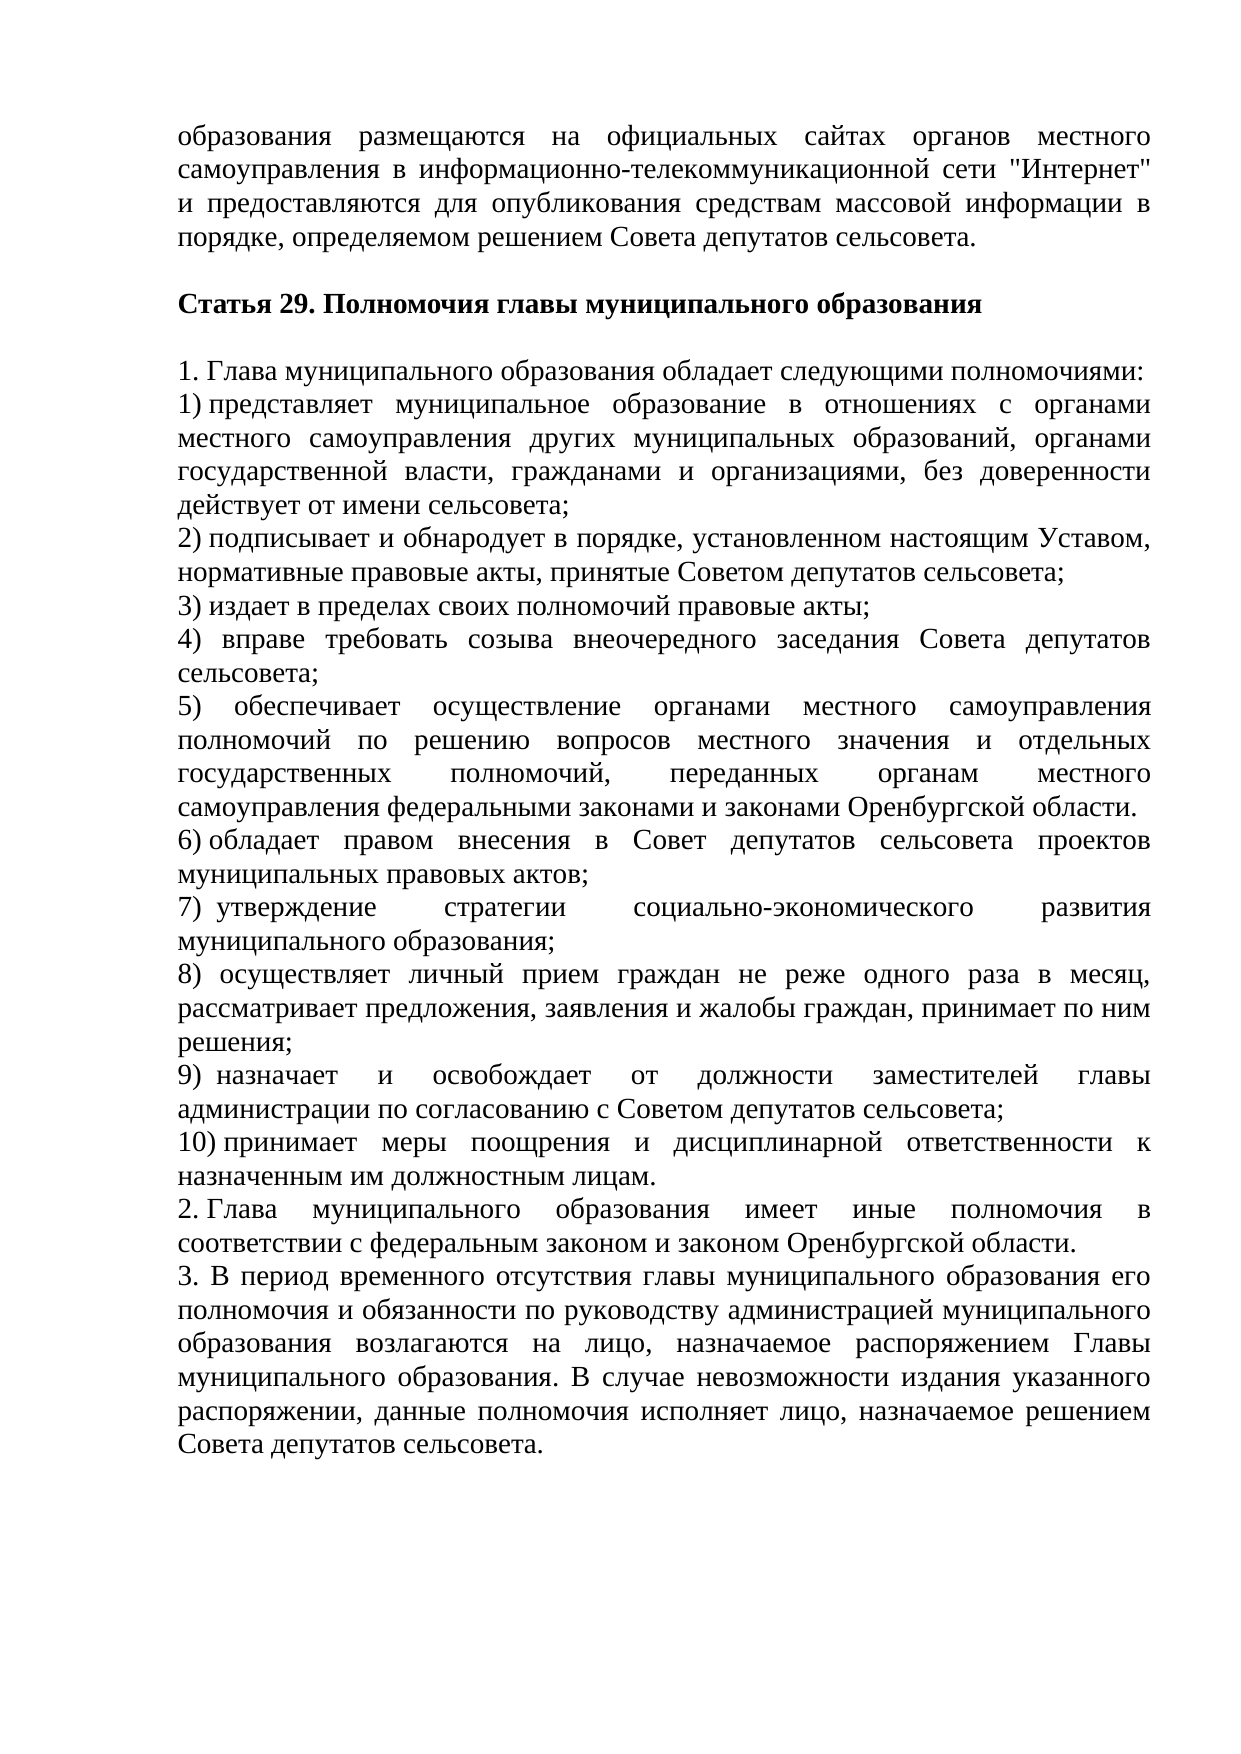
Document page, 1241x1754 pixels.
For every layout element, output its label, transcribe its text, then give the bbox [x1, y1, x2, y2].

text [177, 118, 1152, 252]
text 4) вправе требовать созыва внеочередного заседания Совета депутатов сельсовета; [177, 621, 1152, 688]
text 7) утверждение стратегии социально-экономического развития муниципального образования; [177, 889, 1152, 957]
text Статья 29. Полномочия главы муниципального образования [177, 286, 1152, 319]
text 1. Глава муниципального образования обладает следующими полномочиями: [177, 353, 1152, 386]
text 2) подписывает и обнародует в порядке, установленном настоящим Уставом, нормативные правовые акты, принятые Советом депутатов сельсовета; [177, 521, 1152, 588]
text 3. В период временного отсутствия главы муниципального образования его полномочия и обязанности по руководству администрацией муниципального образования возлагаются на лицо, назначаемое распоряжением Главы муниципального образования. В случае невозможности издания указанного распоряжении, данные полномочия исполняет лицо, назначаемое решением Совета депутатов сельсовета. [177, 1258, 1152, 1460]
text 3) издает в пределах своих полномочий правовые акты; [177, 588, 1152, 621]
text 8) осуществляет личный прием граждан не реже одного раза в месяц, рассматривает предложения, заявления и жалобы граждан, принимает по ним решения; [177, 957, 1152, 1057]
text 10) принимает меры поощрения и дисциплинарной ответственности к назначенным им должностным лицам. [177, 1124, 1152, 1191]
text 5) обеспечивает осуществление органами местного самоуправления полномочий по решению вопросов местного значения и отдельных государственных полномочий, переданных органам местного самоуправления федеральными законами и законами Оренбургской области. [177, 688, 1152, 822]
text 9) назначает и освобождает от должности заместителей главы администрации по согласованию с Советом депутатов сельсовета; [177, 1057, 1152, 1124]
text 2. Глава муниципального образования имеет иные полномочия в соответствии с федеральным законом и законом Оренбургской области. [177, 1191, 1152, 1258]
text 6) обладает правом внесения в Совет депутатов сельсовета проектов муниципальных правовых актов; [177, 822, 1152, 889]
text 1) представляет муниципальное образование в отношениях с органами местного самоуправления других муниципальных образований, органами государственной власти, гражданами и организациями, без доверенности действует от имени сельсовета; [177, 386, 1152, 521]
